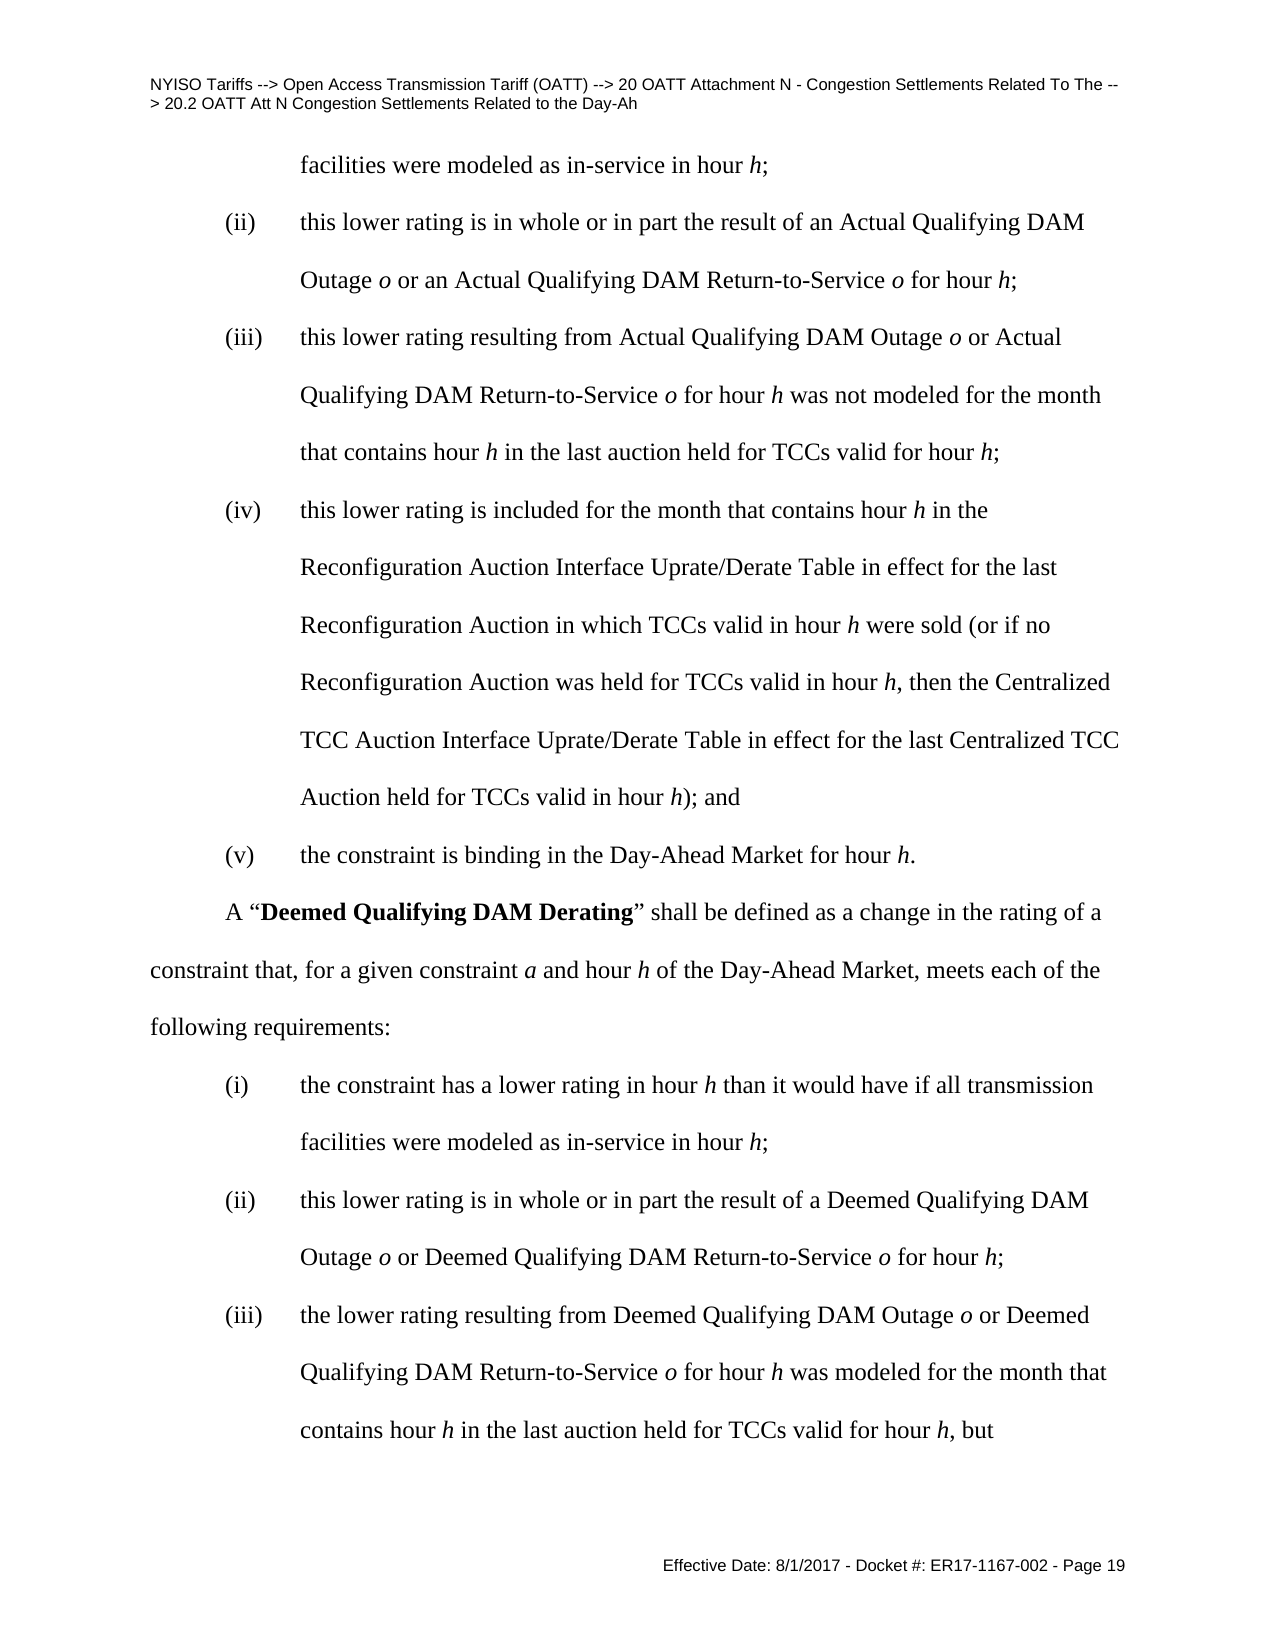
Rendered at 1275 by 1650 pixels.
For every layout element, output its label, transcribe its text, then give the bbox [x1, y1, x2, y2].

text (iv) this lower rating is included for the month that contains hour h in the Reconfiguration Auction Interface Uprate/Derate Table in effect for the last Reconfiguration Auction in which TCCs valid in hour h were sold (or if no Reconfiguration Auction was held for TCCs valid in hour h, then the Centralized TCC Auction Interface Uprate/Derate Table in effect for the last Centralized TCC Auction held for TCCs valid in hour h); and [225, 495, 1125, 811]
text A “Deemed Qualifying DAM Derating” shall be defined as a change in the rating of a constraint that, for a given constraint a and hour h of the Day-Ahead Market, meets each of the following requirements: [150, 897, 1125, 1041]
text (iii) this lower rating resulting from Actual Qualifying DAM Outage o or Actual Qualifying DAM Return-to-Service o for hour h was not modeled for the month that contains hour h in the last auction held for TCCs valid for hour h; [225, 322, 1125, 466]
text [225, 150, 1125, 179]
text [225, 1300, 1125, 1444]
text (ii) this lower rating is in whole or in part the result of a Deemed Qualifying DAM Outage o or Deemed Qualifying DAM Return-to-Service o for hour h; [225, 1185, 1125, 1271]
text (v) the constraint is binding in the Day-Ahead Market for hour h. [225, 840, 1125, 869]
text (ii) this lower rating is in whole or in part the result of an Actual Qualifying DAM Outage o or an Actual Qualifying DAM Return-to-Service o for hour h; [225, 207, 1125, 294]
text (i) the constraint has a lower rating in hour h than it would have if all transmission facilities were modeled as in-service in hour h; [225, 1070, 1125, 1156]
